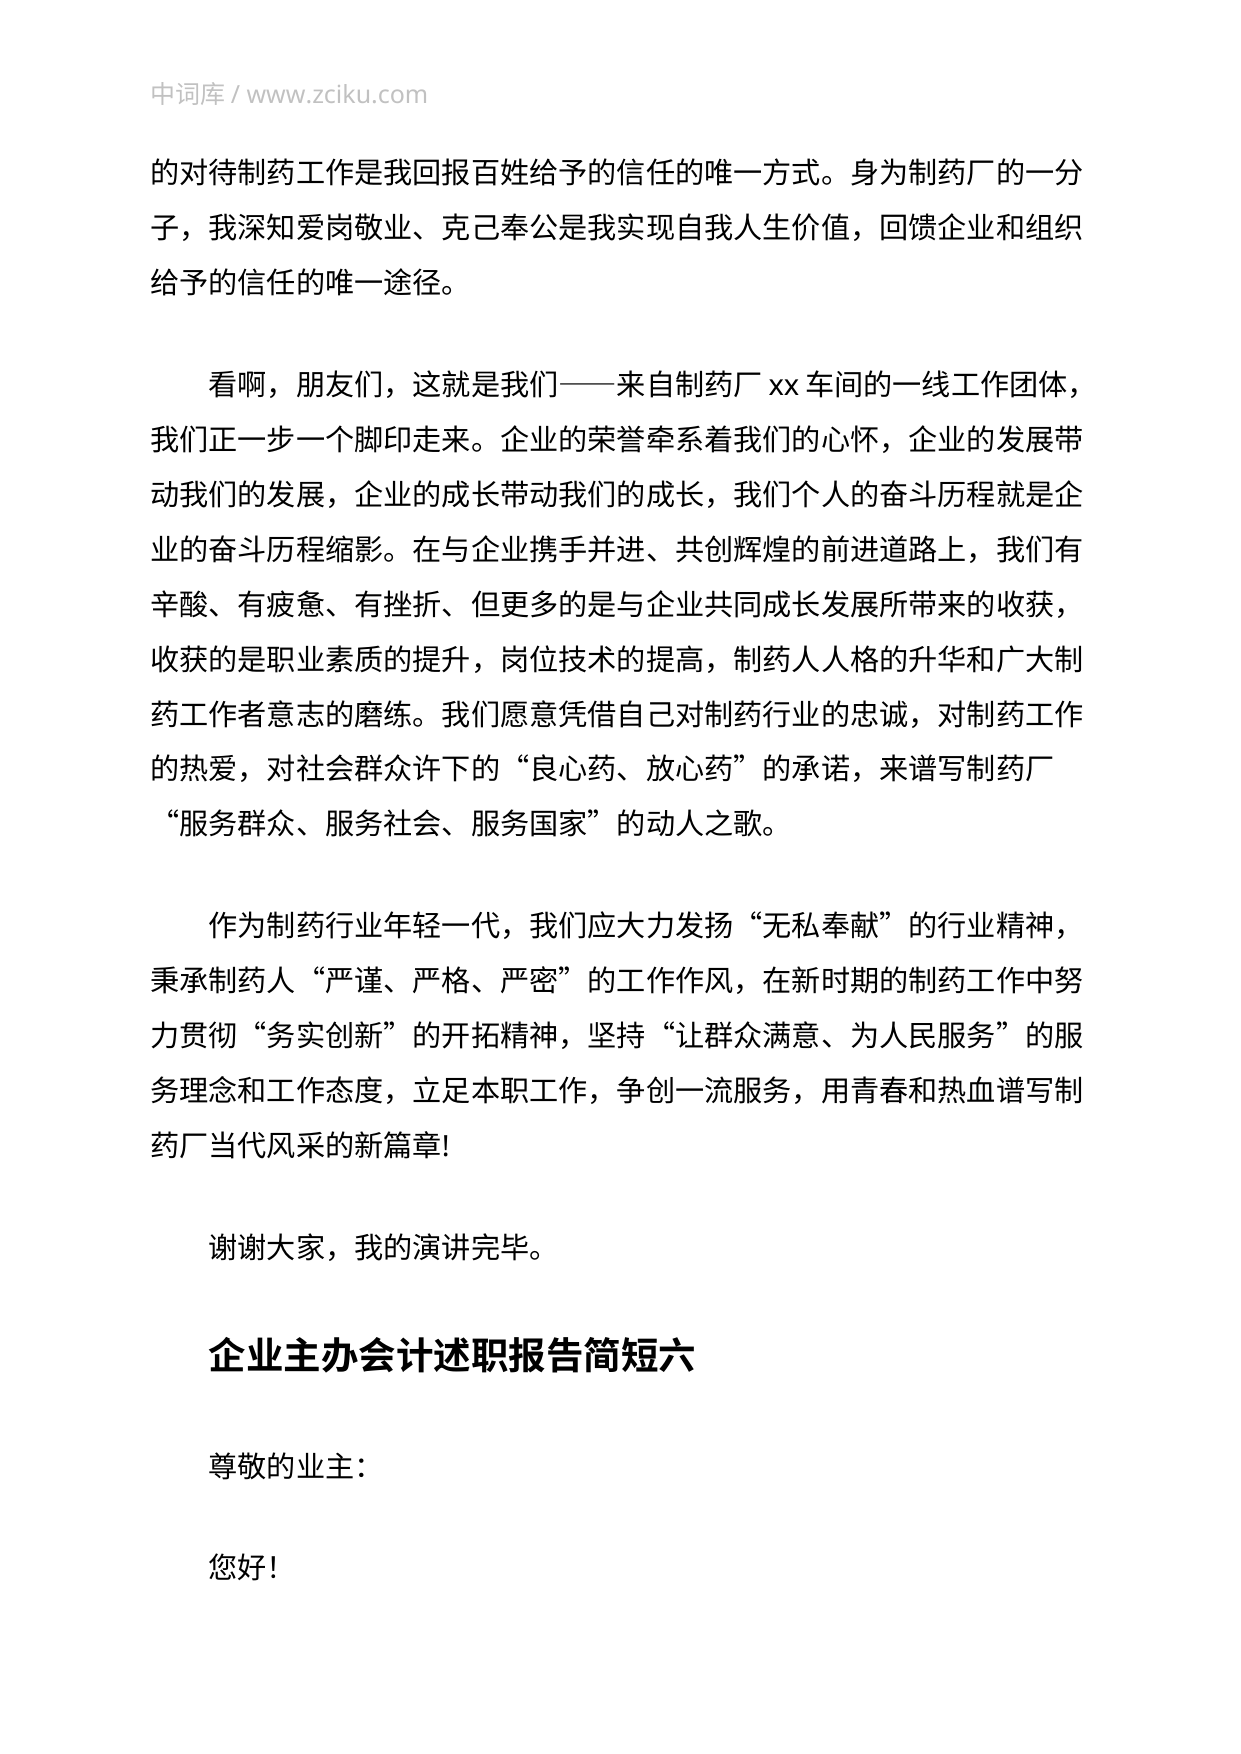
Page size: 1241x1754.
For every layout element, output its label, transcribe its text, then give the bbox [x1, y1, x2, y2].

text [150, 150, 1090, 302]
text 尊敬的业主： [150, 1443, 1090, 1486]
text 您好！ [150, 1545, 1090, 1587]
text 看啊，朋友们，这就是我们——来自制药厂xx车间的一线工作团体，我们正一步一个脚印走来。企业的荣誉牵系着我们的心怀，企业的发展带动我们的发展，企业的成长带动我们的成长，我们个人的奋斗历程就是企业的奋斗历程缩影。在与企业携手并进、共创辉煌的前进道路上，我们有辛酸、有疲惫、有挫折、但更多的是与企业共同成长发展所带来的收获，收获的是职业素质的提升，岗位技术的提高，制药人人格的升华和广大制药工作者意志的磨练。我们愿意凭借自己对制药行业的忠诚，对制药工作的热爱，对社会群众许下的“良心药、放心药”的承诺，来谱写制药厂“服务群众、服务社会、服务国家”的动人之歌。 [150, 362, 1090, 843]
text 谢谢大家，我的演讲完毕。 [150, 1224, 1090, 1266]
text 企业主办会计述职报告简短六 [150, 1326, 1090, 1380]
text 作为制药行业年轻一代，我们应大力发扬“无私奉献”的行业精神，秉承制药人“严谨、严格、严密”的工作作风，在新时期的制药工作中努力贯彻“务实创新”的开拓精神，坚持“让群众满意、为人民服务”的服务理念和工作态度，立足本职工作，争创一流服务，用青春和热血谱写制药厂当代风采的新篇章! [150, 903, 1090, 1164]
